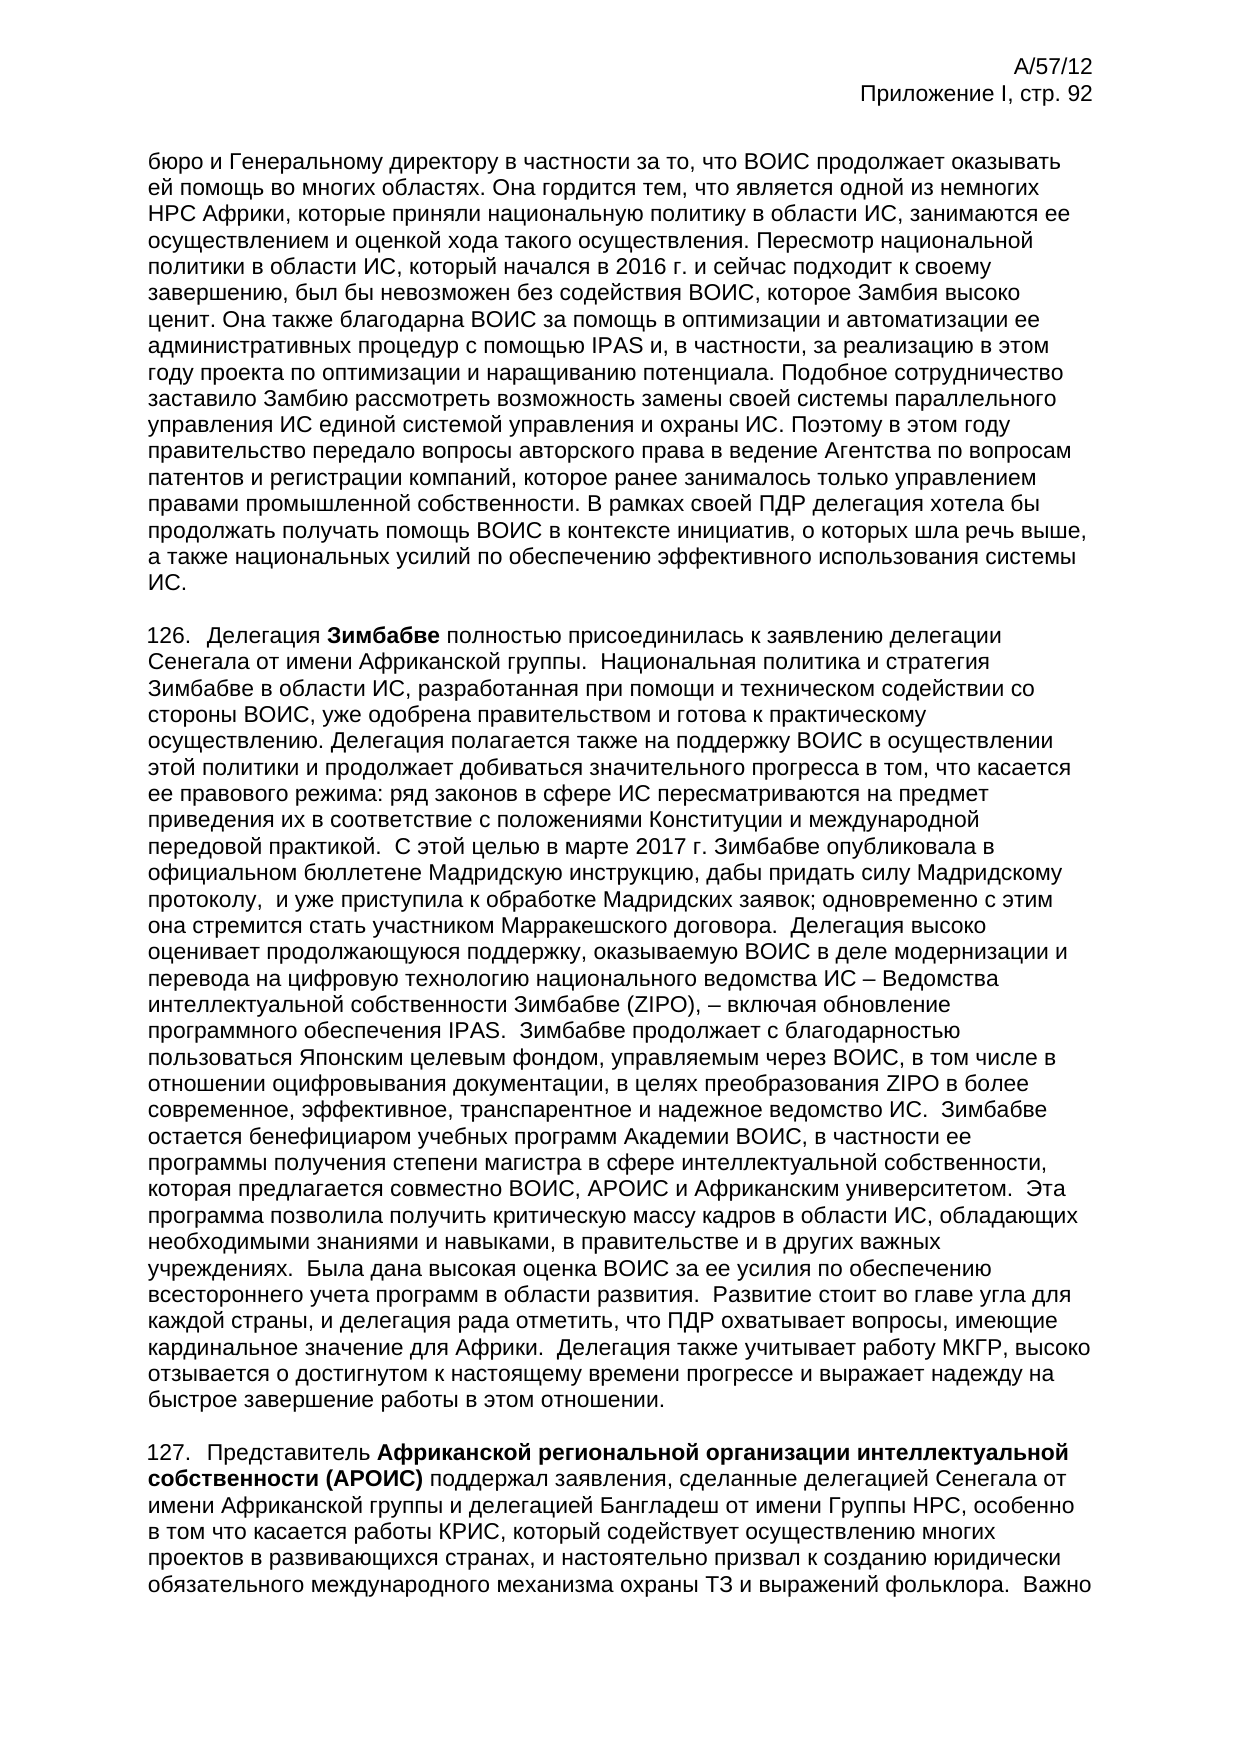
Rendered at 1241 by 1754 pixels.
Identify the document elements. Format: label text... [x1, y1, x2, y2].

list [146, 148, 1093, 596]
list Делегация Зимбабве полностью присоединилась к заявлению делегации Сенегала от имени Африканской группы. Национальная политика и стратегия Зимбабве в области ИС, разработанная при помощи и техническом содействии со стороны ВОИС, уже одобрена правительством и готова к практическому осуществлению. Делегация полагается также на поддержку ВОИС в осуществлении этой политики и продолжает добиваться значительного прогресса в том, что касается ее правового режима: ряд законов в сфере ИС пересматриваются на предмет приведения их в соответствие с положениями Конституции и международной передовой практикой. С этой целью в марте 2017 г. Зимбабве опубликовала в официальном бюллетене Мадридскую инструкцию, дабы придать силу Мадридскому протоколу, и уже приступила к обработке Мадридских заявок; одновременно с этим она стремится стать участником Марракешского договора. Делегация высоко оценивает продолжающуюся поддержку, оказываемую ВОИС в деле модернизации и перевода на цифровую технологию национального ведомства ИС – Ведомства интеллектуальной собственности Зимбабве (ZIPO), – включая обновление программного обеспечения IPAS. Зимбабве продолжает с благодарностью пользоваться Японским целевым фондом, управляемым через ВОИС, в том числе в отношении оцифровывания документации, в целях преобразования ZIPO в более современное, эффективное, транспарентное и надежное ведомство ИС. Зимбабве остается бенефициаром учебных программ Академии ВОИС, в частности ее программы получения степени магистра в сфере интеллектуальной собственности, которая предлагается совместно ВОИС, АРОИС и Африканским университетом. Эта программа позволила получить критическую массу кадров в области ИС, обладающих необходимыми знаниями и навыками, в правительстве и в других важных учреждениях. Была дана высокая оценка ВОИС за ее усилия по обеспечению всестороннего учета программ в области развития. Развитие стоит во главе угла для каждой страны, и делегация рада отметить, что ПДР охватывает вопросы, имеющие кардинальное значение для Африки. Делегация также учитывает работу МКГР, высоко отзывается о достигнутом к настоящему времени прогрессе и выражает надежду на быстрое завершение работы в этом отношении. [146, 622, 1093, 1413]
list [146, 1439, 1093, 1597]
